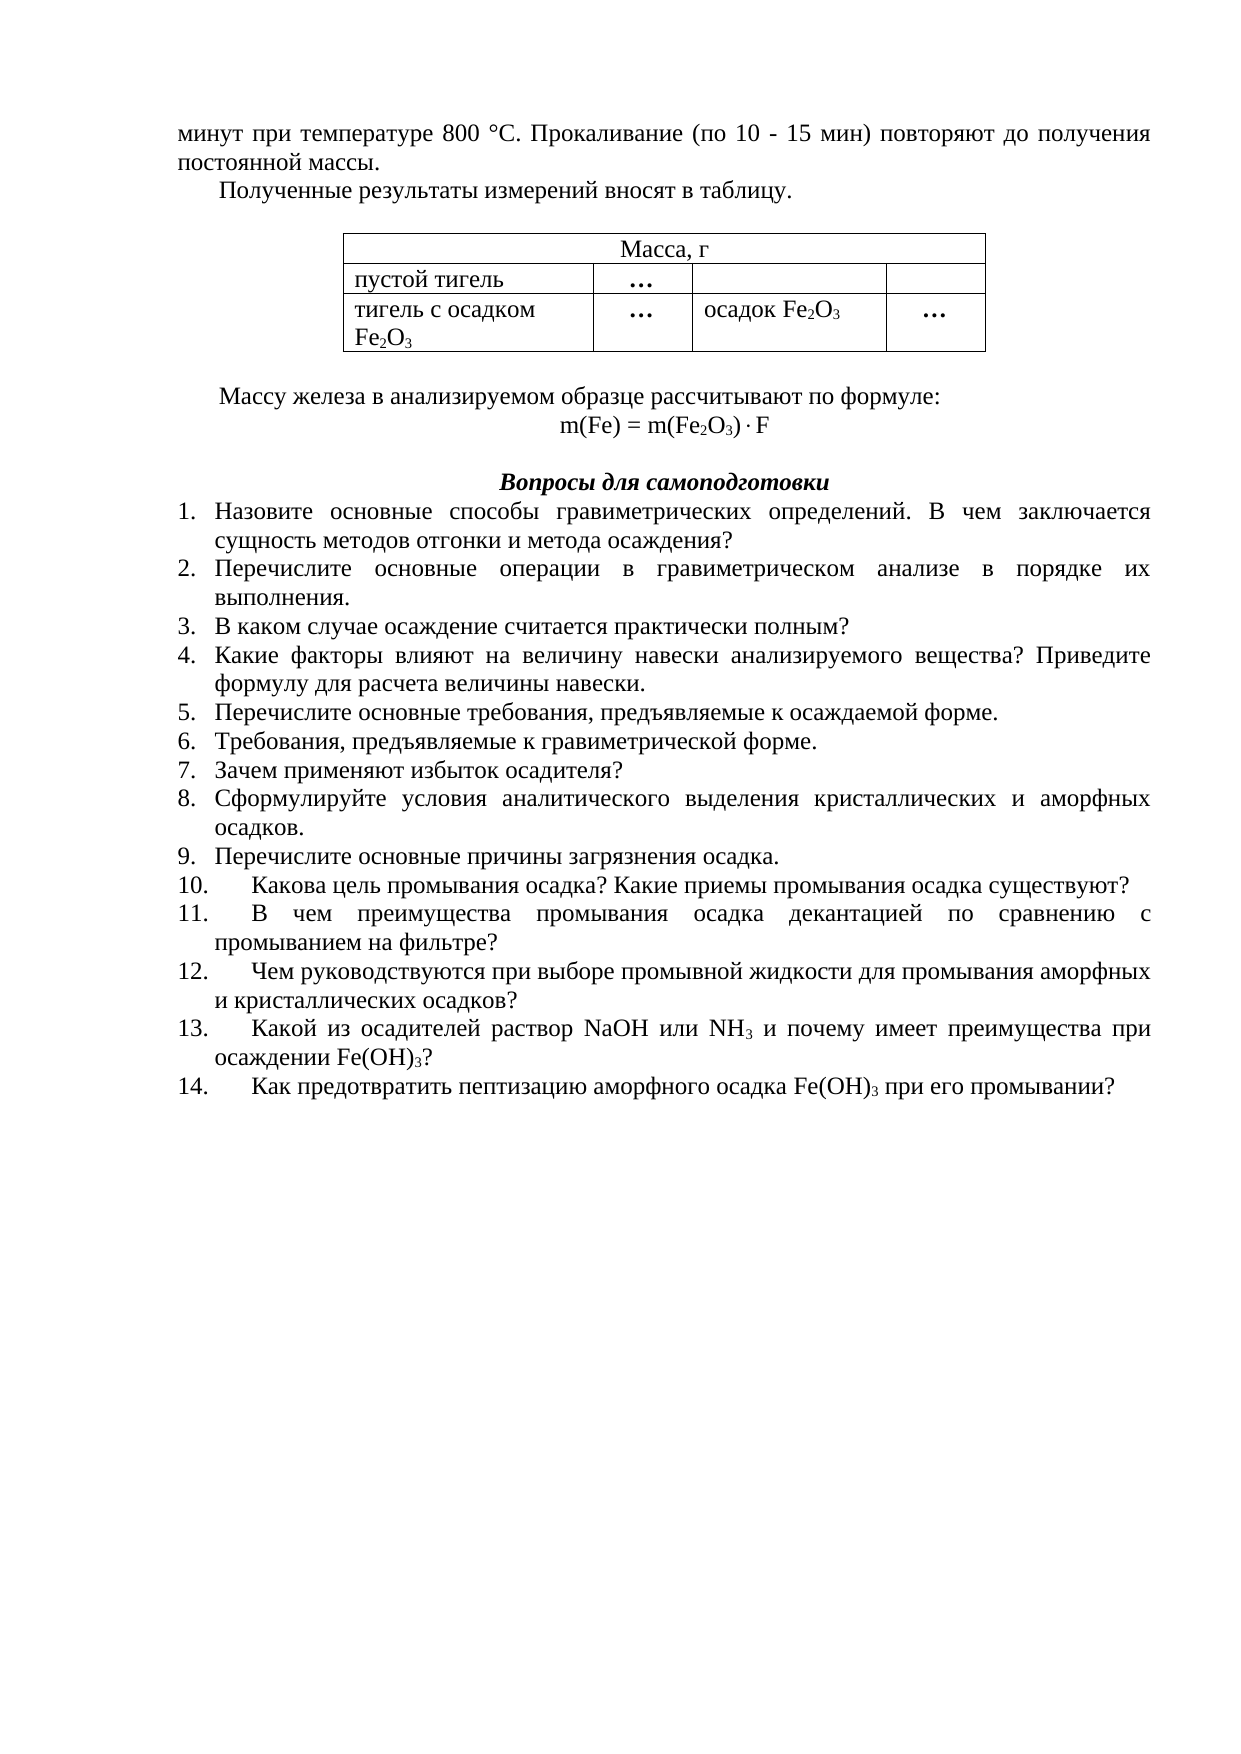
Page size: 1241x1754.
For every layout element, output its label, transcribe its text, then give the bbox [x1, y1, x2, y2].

list Назовите основные способы гравиметрических определений. В чем заключается сущность методов отгонки и метода осаждения? [177, 496, 1152, 553]
list Какой из осадителей раствор NaOH или NH3 и почему имеет преимущества при осаждении Fe(OH)3? [177, 1013, 1152, 1071]
table_cell … [594, 264, 692, 293]
table_cell тигель с осадком Fe2O3 [344, 294, 593, 351]
table_header Масса, г [344, 234, 985, 263]
list Перечислите основные операции в гравиметрическом анализе в порядке их выполнения. [177, 553, 1152, 611]
text Вопросы для самоподготовки [177, 467, 1152, 496]
table_cell … [887, 294, 985, 351]
table_cell пустой тигель [344, 264, 593, 293]
list Перечислите основные требования, предъявляемые к осаждаемой форме. [177, 697, 1152, 726]
list Какова цель промывания осадка? Какие приемы промывания осадка существуют? [177, 870, 1152, 898]
list Как предотвратить пептизацию аморфного осадка Fe(OH)3 при его промывании? [177, 1071, 1152, 1100]
list Зачем применяют избыток осадителя? [177, 755, 1152, 783]
list Какие факторы влияют на величину навески анализируемого вещества? Приведите формулу для расчета величины навески. [177, 640, 1152, 697]
table_cell осадок Fe2O3 [693, 294, 886, 351]
table_cell … [594, 294, 692, 351]
list В каком случае осаждение считается практически полным? [177, 611, 1152, 640]
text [177, 118, 1152, 176]
list Требования, предъявляемые к гравиметрической форме. [177, 726, 1152, 755]
text Полученные результаты измерений вносят в таблицу. [177, 176, 1152, 204]
list В чем преимущества промывания осадка декантацией по сравнению с промыванием на фильтре? [177, 898, 1152, 956]
text m(Fe) = m(Fe2O3)F [177, 410, 1152, 438]
list Сформулируйте условия аналитического выделения кристаллических и аморфных осадков. [177, 783, 1152, 841]
list Перечислите основные причины загрязнения осадка. [177, 841, 1152, 870]
table_cell [887, 264, 985, 293]
table_cell [693, 264, 886, 293]
text Массу железа в анализируемом образце рассчитывают по формуле: [177, 381, 1152, 410]
list Чем руководствуются при выборе промывной жидкости для промывания аморфных и кристаллических осадков? [177, 956, 1152, 1013]
